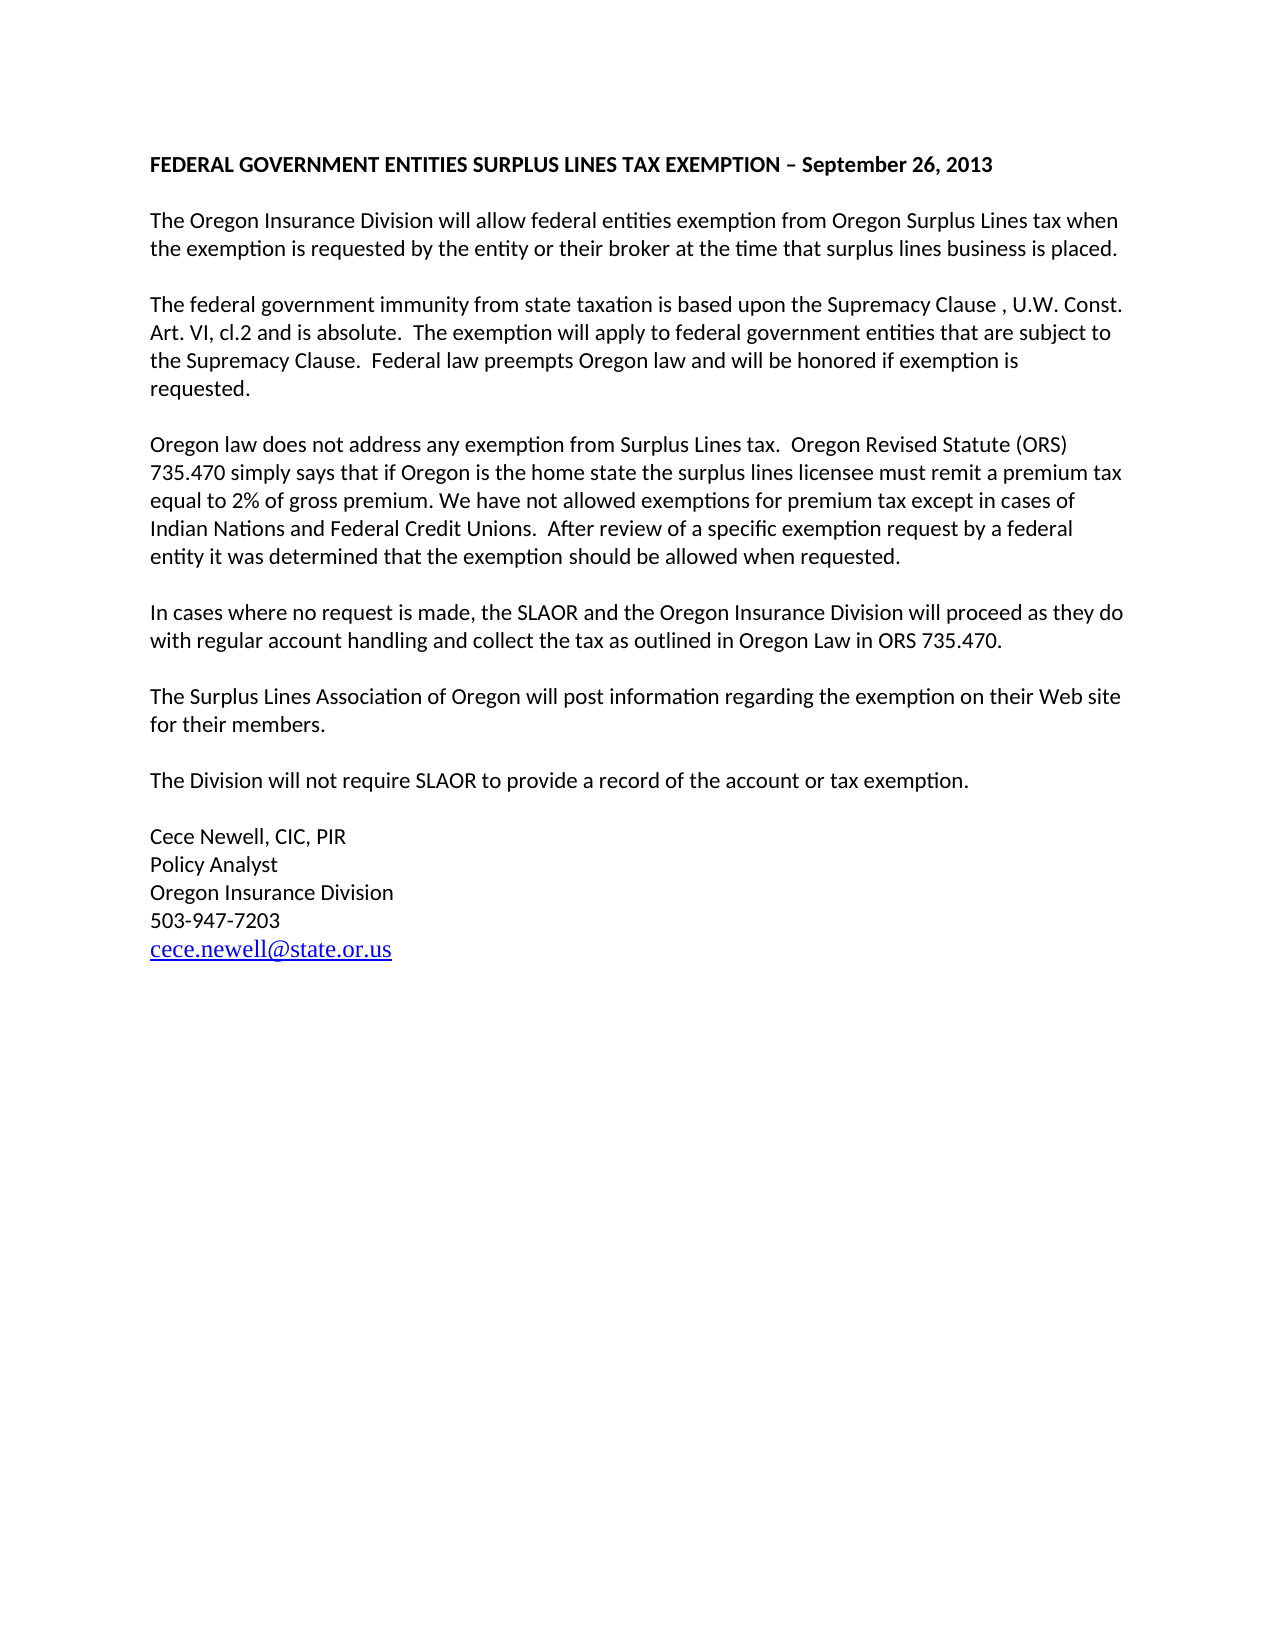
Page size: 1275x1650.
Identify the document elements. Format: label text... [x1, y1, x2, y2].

text 503-947-7203 [150, 907, 1125, 934]
text In cases where no request is made, the SLAOR and the Oregon Insurance Division will proceed as they do with regular account handling and collect the tax as outlined in Oregon Law in ORS 735.470. [150, 598, 1125, 654]
text FEDERAL GOVERNMENT ENTITIES SURPLUS LINES TAX EXEMPTION – September 26, 2013 [150, 150, 1125, 178]
text Cece Newell, CIC, PIR [150, 822, 1125, 851]
text The Division will not require SLAOR to provide a record of the account or tax exemption. [150, 766, 1125, 794]
text Oregon law does not address any exemption from Surplus Lines tax. Oregon Revised Statute (ORS) 735.470 simply says that if Oregon is the home state the surplus lines licensee must remit a premium tax equal to 2% of gross premium. We have not allowed exemptions for premium tax except in cases of Indian Nations and Federal Credit Unions. After review of a specific exemption request by a federal entity it was determined that the exemption should be allowed when requested. [150, 430, 1125, 570]
text The federal government immunity from state taxation is based upon the Supremacy Clause , U.W. Const. Art. VI, cl.2 and is absolute. The exemption will apply to federal government entities that are subject to the Supremacy Clause. Federal law preempts Oregon law and will be honored if exemption is requested. [150, 290, 1125, 402]
text Policy Analyst [150, 851, 1125, 878]
text The Surplus Lines Association of Oregon will post information regarding the exemption on their Web site for their members. [150, 682, 1125, 738]
text Oregon Insurance Division [150, 878, 1125, 907]
text The Oregon Insurance Division will allow federal entities exemption from Oregon Surplus Lines tax when the exemption is requested by the entity or their broker at the time that surplus lines business is placed. [150, 206, 1125, 262]
text cece.newell@state.or.us [150, 934, 1125, 963]
